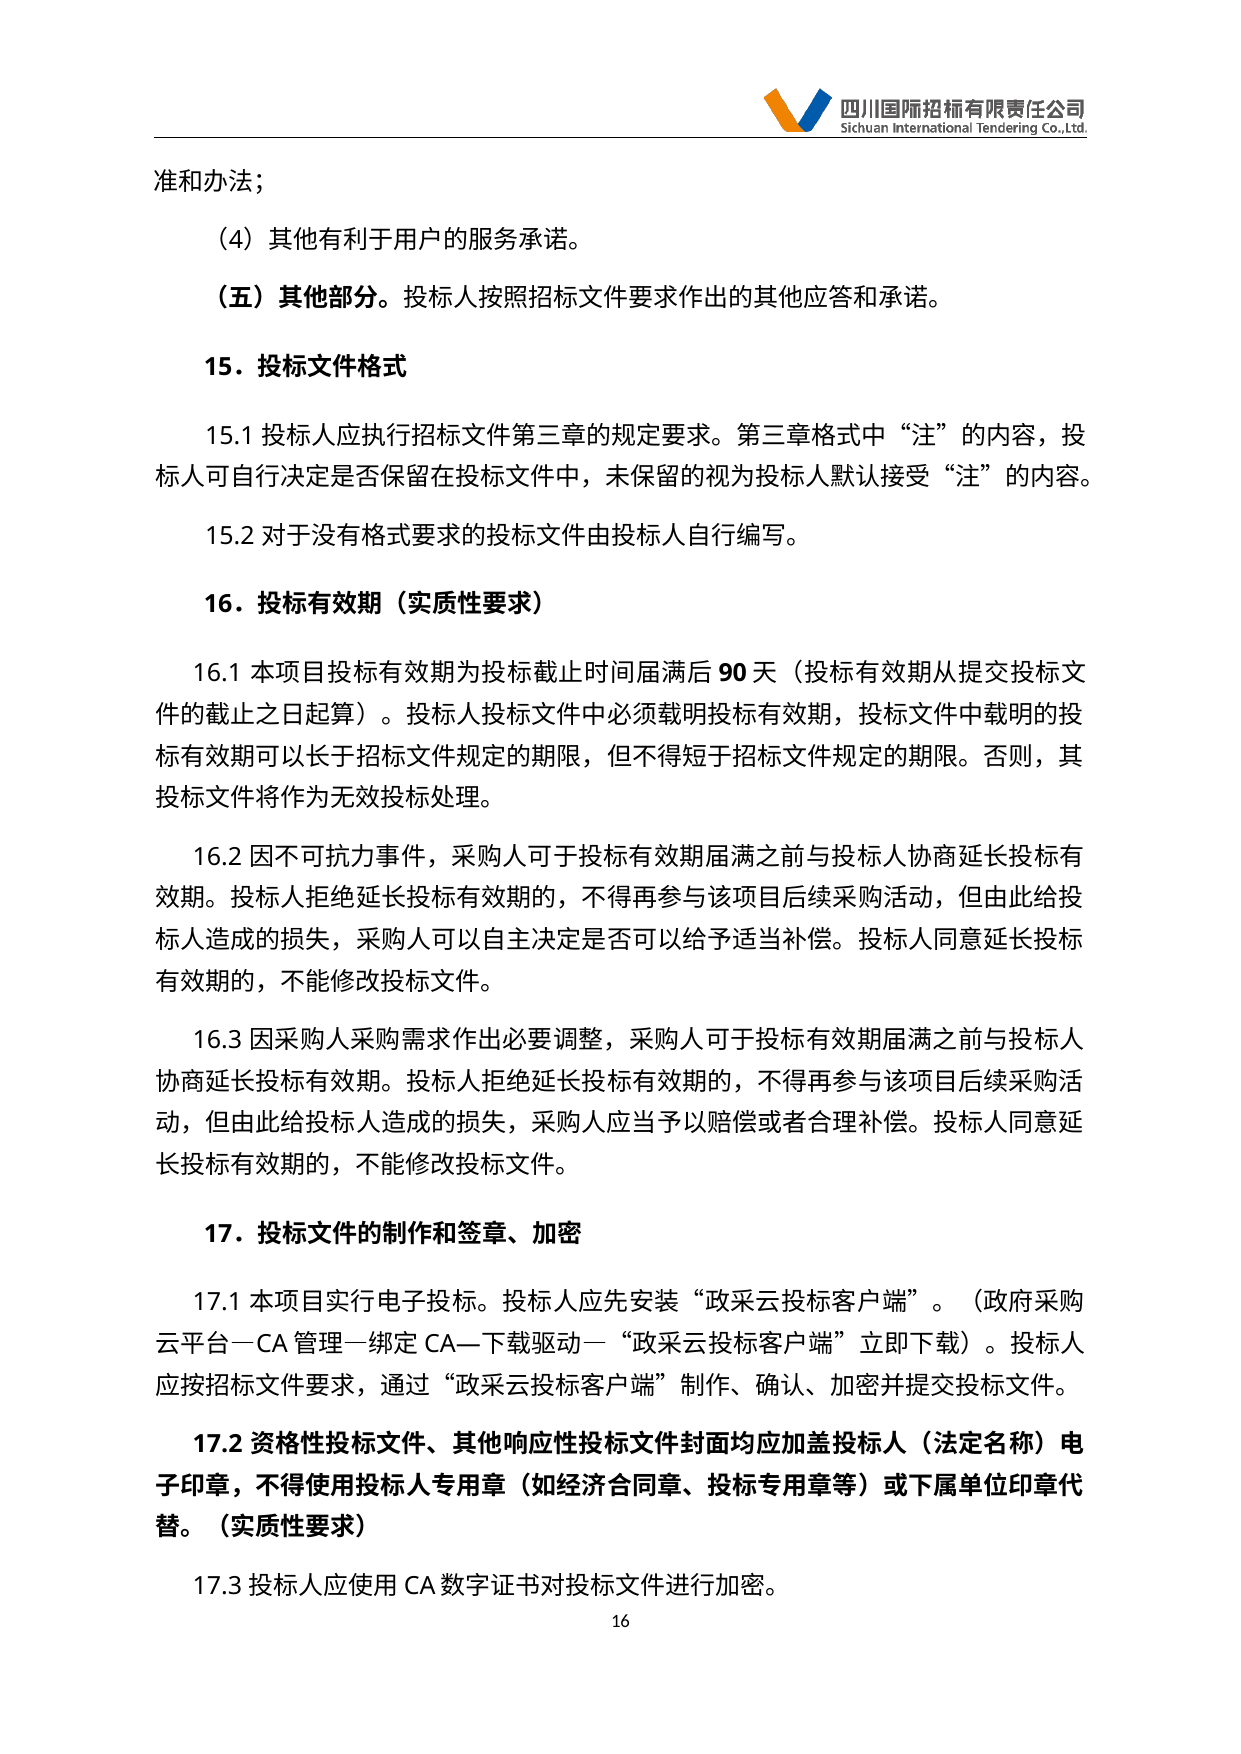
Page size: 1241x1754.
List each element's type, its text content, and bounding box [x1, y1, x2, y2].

text 16.3 因采购人采购需求作出必要调整，采购人可于投标有效期届满之前与投标人协商延长投标有效期。投标人拒绝延长投标有效期的，不得再参与该项目后续采购活动，但由此给投标人造成的损失，采购人应当予以赔偿或者合理补偿。投标人同意延长投标有效期的，不能修改投标文件。 [155, 1015, 1087, 1182]
picture [763, 88, 1087, 135]
text （4）其他有利于用户的服务承诺。 [153, 215, 1087, 257]
text （五）其他部分。投标人按照招标文件要求作出的其他应答和承诺。 [153, 273, 1087, 315]
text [153, 157, 1087, 198]
subtitle 17．投标文件的制作和签章、加密 [153, 1209, 1087, 1250]
subtitle 16．投标有效期（实质性要求） [153, 579, 1087, 621]
text 15.2 对于没有格式要求的投标文件由投标人自行编写。 [155, 511, 1087, 552]
text 16.1 本项目投标有效期为投标截止时间届满后90天（投标有效期从提交投标文件的截止之日起算）。投标人投标文件中必须载明投标有效期，投标文件中载明的投标有效期可以长于招标文件规定的期限，但不得短于招标文件规定的期限。否则，其投标文件将作为无效投标处理。 [155, 648, 1087, 815]
text 17.3 投标人应使用CA数字证书对投标文件进行加密。 [155, 1561, 1087, 1602]
text 17.1 本项目实行电子投标。投标人应先安装“政采云投标客户端”。（政府采购云平台—CA管理—绑定CA—下载驱动—“政采云投标客户端”立即下载）。投标人应按招标文件要求，通过“政采云投标客户端”制作、确认、加密并提交投标文件。 [155, 1277, 1087, 1402]
text 15.1 投标人应执行招标文件第三章的规定要求。第三章格式中“注”的内容，投标人可自行决定是否保留在投标文件中，未保留的视为投标人默认接受“注”的内容。 [155, 411, 1087, 494]
subtitle 15．投标文件格式 [153, 342, 1087, 384]
text 16.2 因不可抗力事件，采购人可于投标有效期届满之前与投标人协商延长投标有效期。投标人拒绝延长投标有效期的，不得再参与该项目后续采购活动，但由此给投标人造成的损失，采购人可以自主决定是否可以给予适当补偿。投标人同意延长投标有效期的，不能修改投标文件。 [155, 832, 1087, 998]
text 17.2 资格性投标文件、其他响应性投标文件封面均应加盖投标人（法定名称）电子印章，不得使用投标人专用章（如经济合同章、投标专用章等）或下属单位印章代替。（实质性要求） [155, 1419, 1087, 1544]
